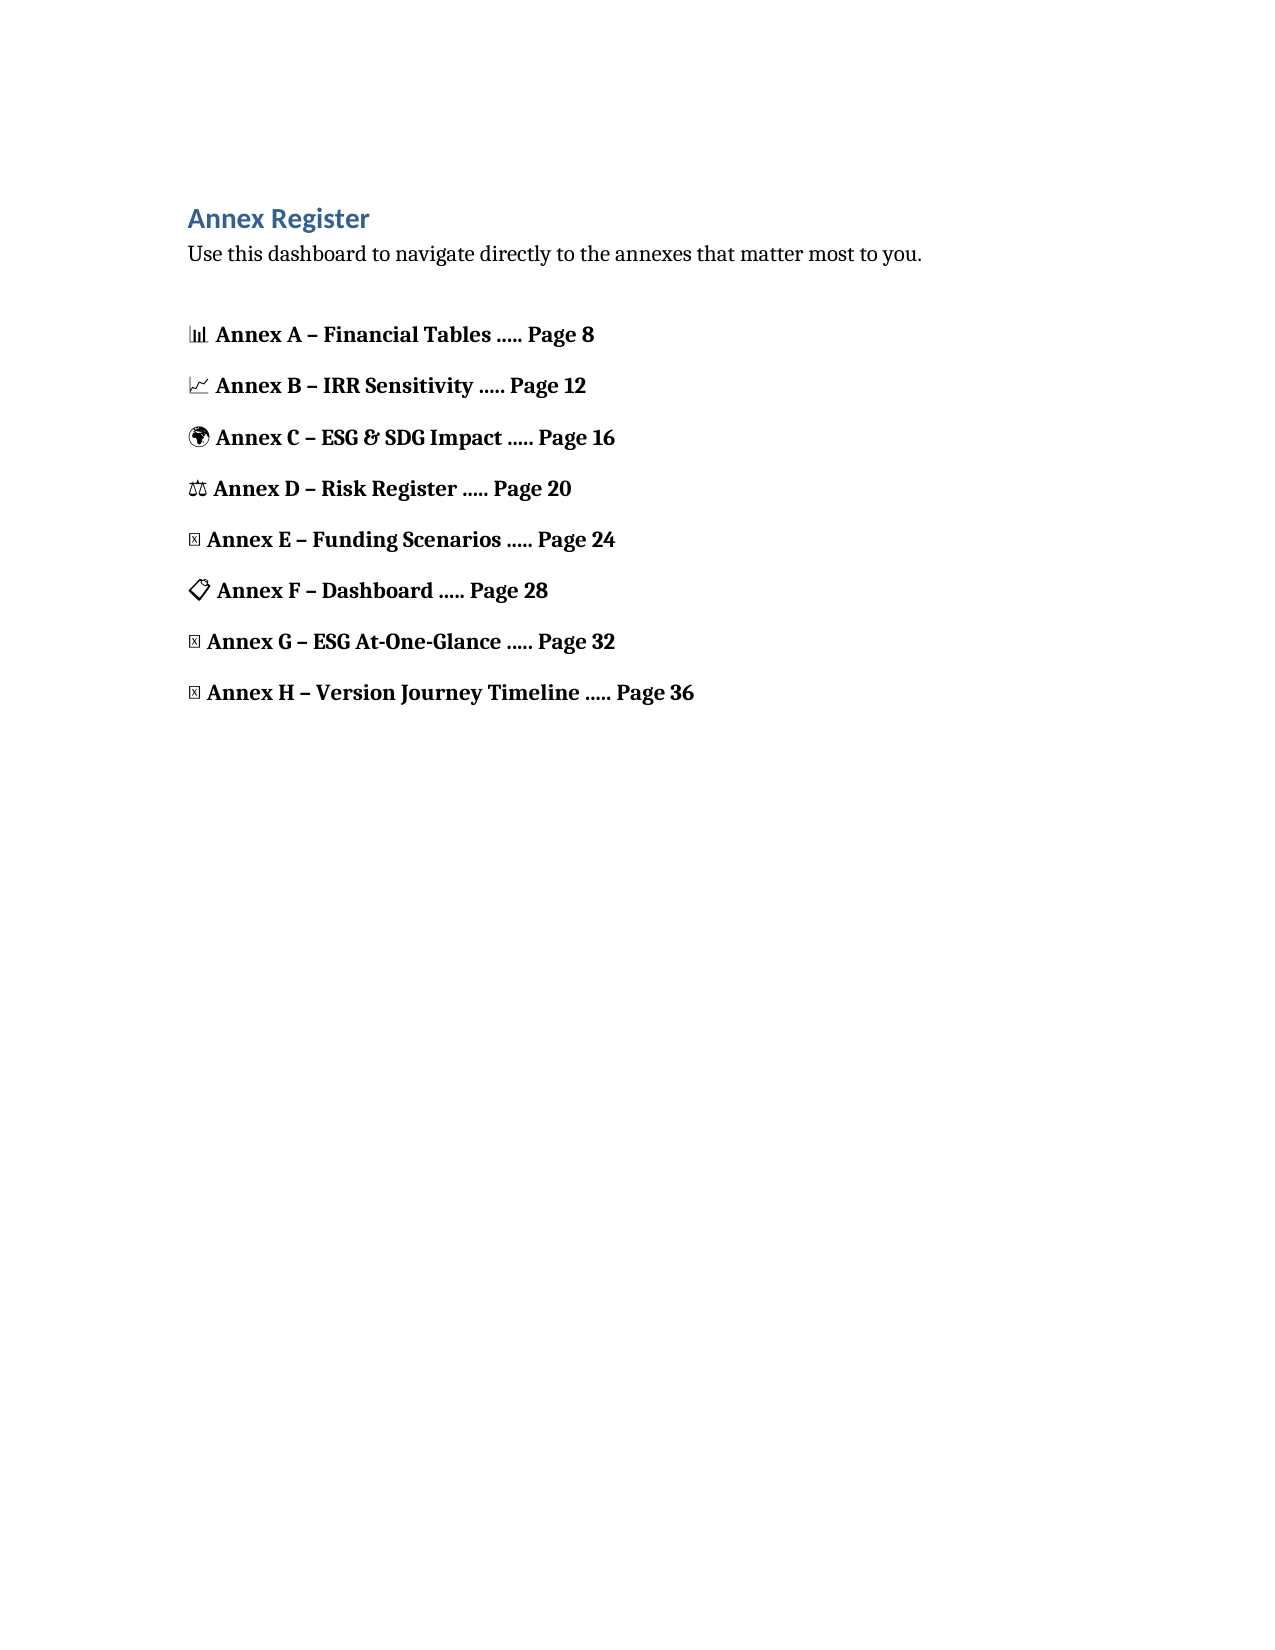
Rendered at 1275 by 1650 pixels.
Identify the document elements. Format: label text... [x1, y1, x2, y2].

text 📋 Annex F – Dashboard ..... Page 28 [187, 577, 1087, 604]
text 🌱 Annex G – ESG At-One-Glance ..... Page 32 [187, 628, 1087, 655]
text Use this dashboard to navigate directly to the annexes that matter most to you. [187, 241, 1087, 297]
text 🌍 Annex C – ESG & SDG Impact ..... Page 16 [187, 424, 1087, 451]
subtitle Annex Register [187, 200, 1087, 236]
text ⚖️ Annex D – Risk Register ..... Page 20 [187, 475, 1087, 502]
text 💶 Annex E – Funding Scenarios ..... Page 24 [187, 526, 1087, 553]
text 📊 Annex A – Financial Tables ..... Page 8 [187, 322, 1087, 348]
text 📆 Annex H – Version Journey Timeline ..... Page 36 [187, 679, 1087, 706]
text 📈 Annex B – IRR Sensitivity ..... Page 12 [187, 373, 1087, 399]
